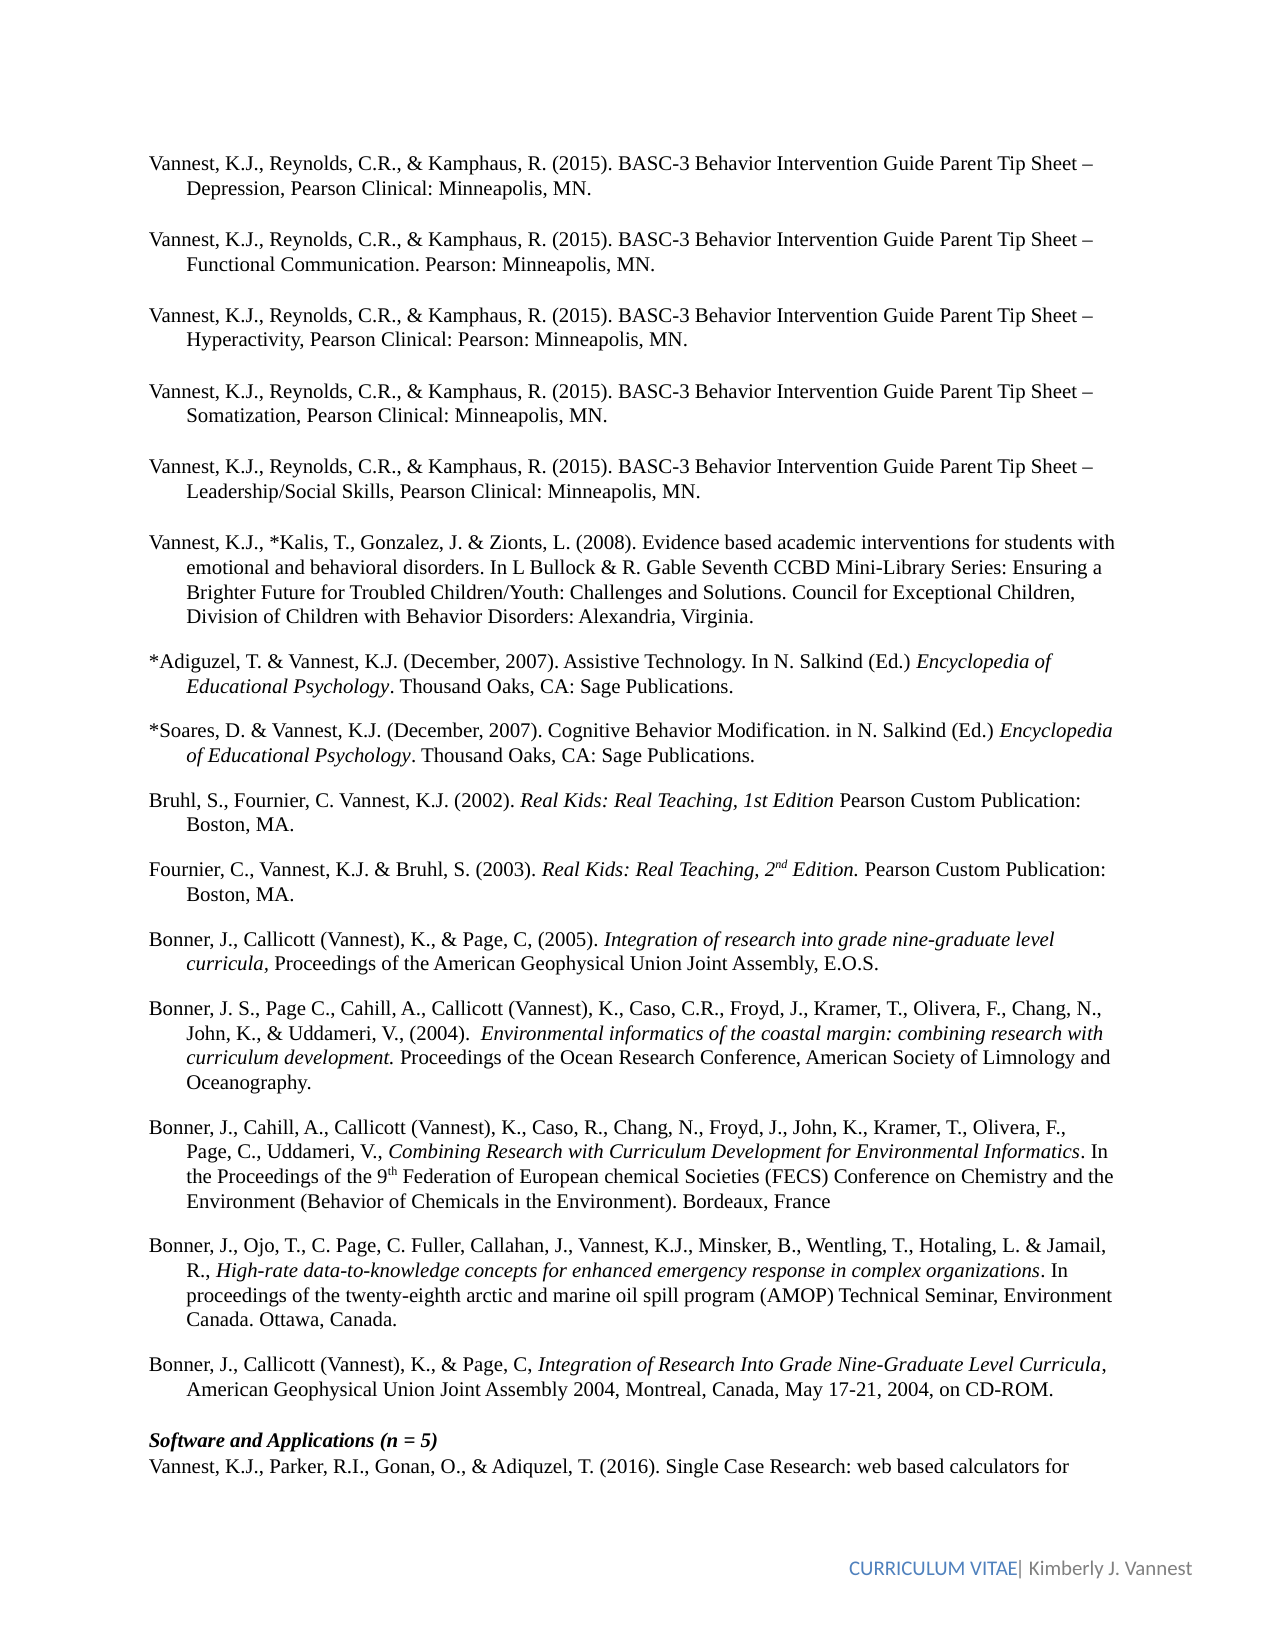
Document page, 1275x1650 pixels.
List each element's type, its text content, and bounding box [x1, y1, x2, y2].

text *Adiguzel, T. & Vannest, K.J. (December, 2007). Assistive Technology. In N. Salkind (Ed.) Encyclopedia of Educational Psychology. Thousand Oaks, CA: Sage Publications. [149, 649, 1116, 698]
text Vannest, K.J., Reynolds, C.R., & Kamphaus, R. (2015). BASC-3 Behavior Intervention Guide Parent Tip Sheet – Functional Communication. Pearson: Minneapolis, MN. [149, 227, 1116, 276]
text Bonner, J., Callicott (Vannest), K., & Page, C, (2005). Integration of research into grade nine-graduate level curricula, Proceedings of the American Geophysical Union Joint Assembly, E.O.S. [149, 927, 1116, 975]
text Vannest, K.J., *Kalis, T., Gonzalez, J. & Zionts, L. (2008). Evidence based academic interventions for students with emotional and behavioral disorders. In L Bullock & R. Gable Seventh CCBD Mini-Library Series: Ensuring a Brighter Future for Troubled Children/Youth: Challenges and Solutions. Council for Exceptional Children, Division of Children with Behavior Disorders: Alexandria, Virginia. [149, 530, 1116, 628]
text Vannest, K.J., Parker, R.I., Gonan, O., & Adiquzel, T. (2016). Single Case Research: web based calculators for [149, 1454, 1116, 1478]
text Bonner, J., Cahill, A., Callicott (Vannest), K., Caso, R., Chang, N., Froyd, J., John, K., Kramer, T., Olivera, F., Page, C., Uddameri, V., Combining Research with Curriculum Development for Environmental Informatics. In the Proceedings of the 9th Federation of European chemical Societies (FECS) Conference on Chemistry and the Environment (Behavior of Chemicals in the Environment). Bordeaux, France [149, 1115, 1116, 1213]
text Vannest, K.J., Reynolds, C.R., & Kamphaus, R. (2015). BASC-3 Behavior Intervention Guide Parent Tip Sheet – Depression, Pearson Clinical: Minneapolis, MN. [149, 151, 1116, 200]
text Bonner, J., Callicott (Vannest), K., & Page, C, Integration of Research Into Grade Nine-Graduate Level Curricula, American Geophysical Union Joint Assembly 2004, Montreal, Canada, May 17-21, 2004, on CD-ROM. [149, 1352, 1116, 1401]
text Bonner, J., Ojo, T., C. Page, C. Fuller, Callahan, J., Vannest, K.J., Minsker, B., Wentling, T., Hotaling, L. & Jamail, R., High-rate data-to-knowledge concepts for enhanced emergency response in complex organizations. In proceedings of the twenty-eighth arctic and marine oil spill program (AMOP) Technical Seminar, Environment Canada. Ottawa, Canada. [149, 1233, 1116, 1331]
text Bruhl, S., Fournier, C. Vannest, K.J. (2002). Real Kids: Real Teaching, 1st Edition Pearson Custom Publication: Boston, MA. [149, 788, 1116, 836]
picture [263, 1550, 1186, 1601]
text *Soares, D. & Vannest, K.J. (December, 2007). Cognitive Behavior Modification. in N. Salkind (Ed.) Encyclopedia of Educational Psychology. Thousand Oaks, CA: Sage Publications. [149, 718, 1116, 767]
text Vannest, K.J., Reynolds, C.R., & Kamphaus, R. (2015). BASC-3 Behavior Intervention Guide Parent Tip Sheet – Somatization, Pearson Clinical: Minneapolis, MN. [149, 378, 1116, 427]
subtitle Software and Applications (n = 5) [148, 1428, 1195, 1452]
text Fournier, C., Vannest, K.J. & Bruhl, S. (2003). Real Kids: Real Teaching, 2nd Edition. Pearson Custom Publication: Boston, MA. [149, 857, 1116, 906]
text Vannest, K.J., Reynolds, C.R., & Kamphaus, R. (2015). BASC-3 Behavior Intervention Guide Parent Tip Sheet – Hyperactivity, Pearson Clinical: Pearson: Minneapolis, MN. [149, 303, 1116, 351]
text Bonner, J. S., Page C., Cahill, A., Callicott (Vannest), K., Caso, C.R., Froyd, J., Kramer, T., Olivera, F., Chang, N., John, K., & Uddameri, V., (2004). Environmental informatics of the coastal margin: combining research with curriculum development. Proceedings of the Ocean Research Conference, American Society of Limnology and Oceanography. [149, 996, 1116, 1094]
text Vannest, K.J., Reynolds, C.R., & Kamphaus, R. (2015). BASC-3 Behavior Intervention Guide Parent Tip Sheet – Leadership/Social Skills, Pearson Clinical: Minneapolis, MN. [149, 454, 1116, 503]
